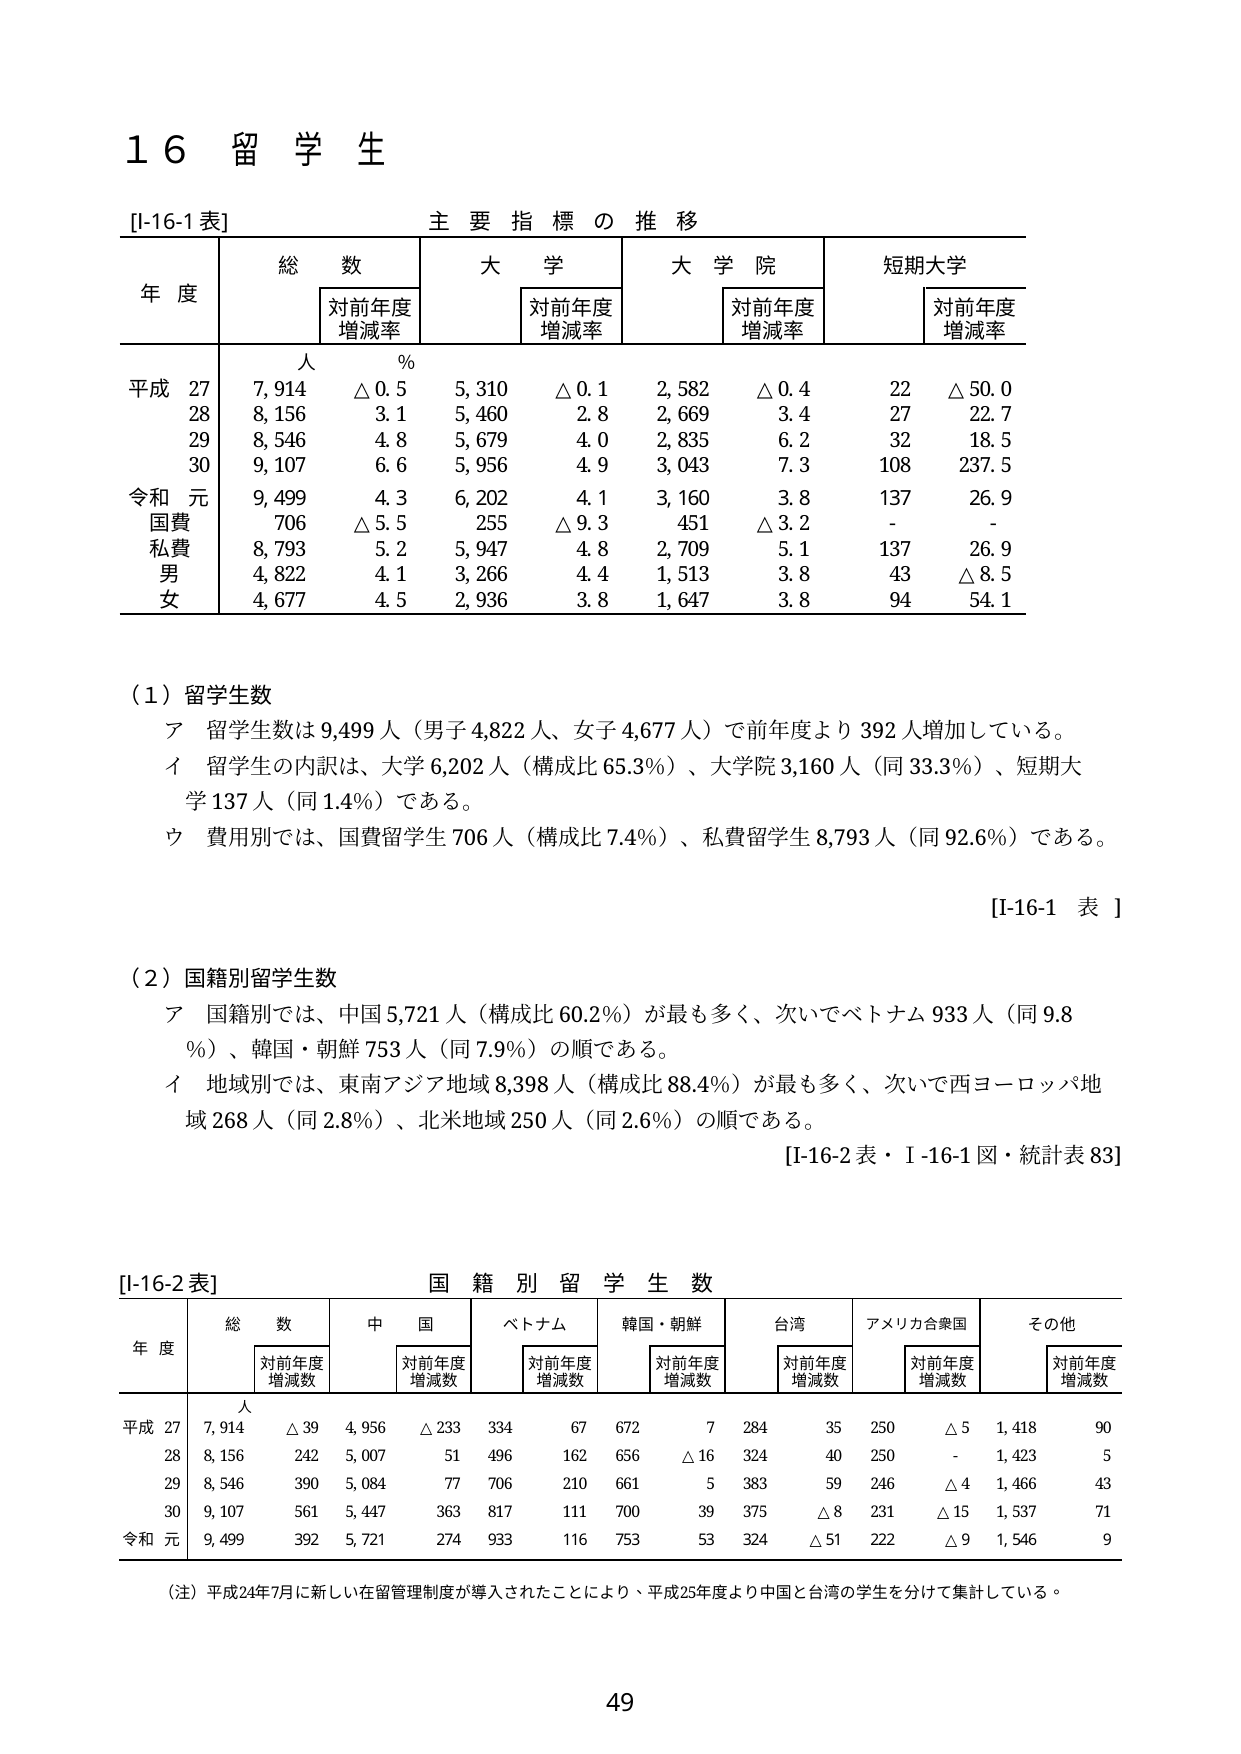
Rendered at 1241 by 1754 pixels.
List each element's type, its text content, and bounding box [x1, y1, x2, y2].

text ％）、韓国・朝鮮753人（同7.9％）の順である。 [185, 1029, 1122, 1064]
text ウ 費用別では、国費留学生706人（構成比7.4％）、私費留学生8,793人（同92.6％）である。 [118, 817, 1122, 852]
text ア 留学生数は9,499人（男子4,822人、女子4,677人）で前年度より392人増加している。 [163, 710, 1122, 746]
text [Ⅰ-16-1表] [118, 887, 1122, 923]
text （１）留学生数 [118, 675, 1122, 710]
text [Ⅰ-16-2表・Ⅰ-16-1図・統計表83] [163, 1135, 1122, 1171]
text （２）国籍別留学生数 [118, 958, 1122, 994]
text イ 留学生の内訳は、大学6,202人（構成比65.3％）、大学院3,160人（同33.3％）、短期大 [163, 746, 1122, 781]
text [Ⅰ-16-1表] 主要指標の推移 [118, 204, 1122, 236]
text 学137人（同1.4％）である。 [185, 781, 1122, 817]
text １６ 留学生 [118, 120, 1119, 174]
text イ 地域別では、東南アジア地域8,398人（構成比88.4％）が最も多く、次いで西ヨーロッパ地域268人（同2.8％）、北米地域250人（同2.6％）の順である。 [163, 1064, 1122, 1135]
text ア 国籍別では、中国5,721人（構成比60.2％）が最も多く、次いでベトナム933人（同9.8 [163, 994, 1122, 1029]
text [Ⅰ-16-2表] 国籍別留学生数 [118, 1266, 1122, 1298]
